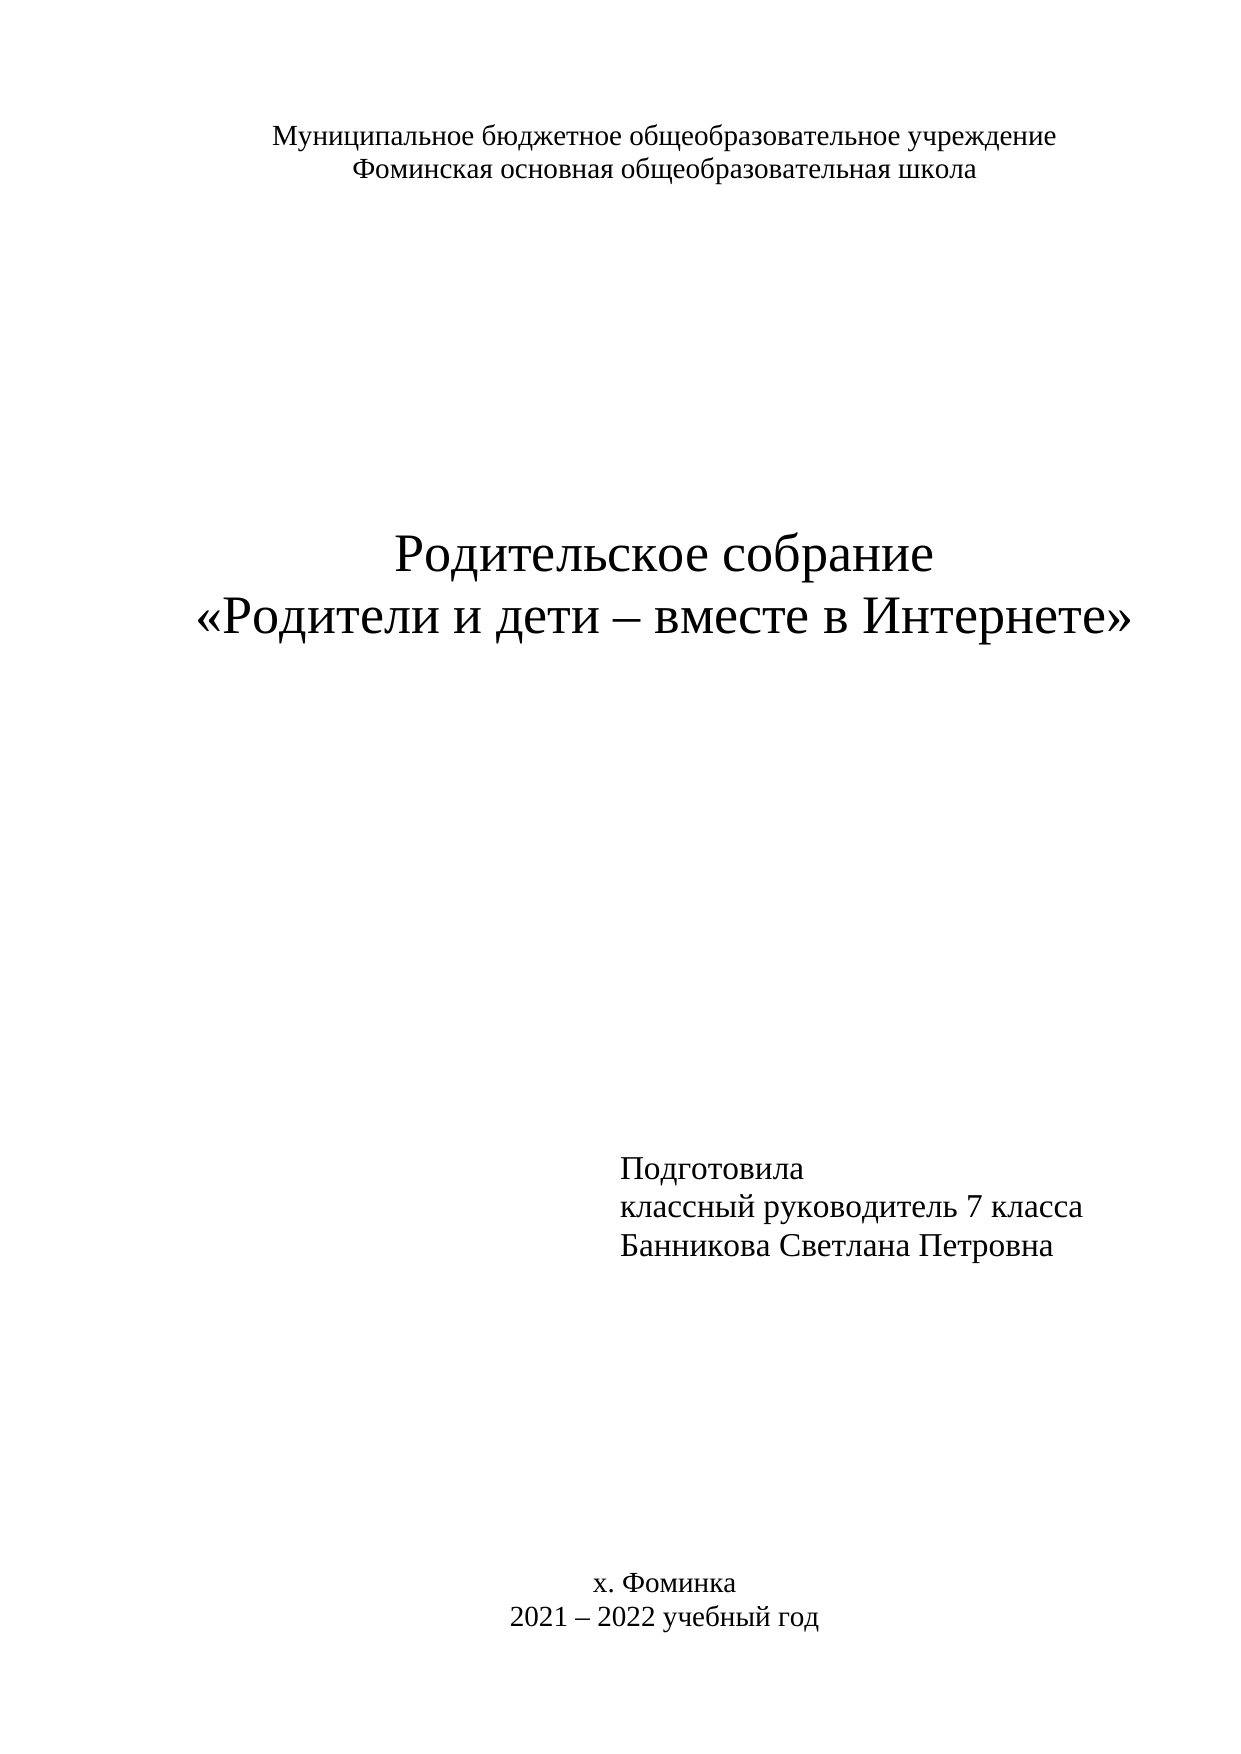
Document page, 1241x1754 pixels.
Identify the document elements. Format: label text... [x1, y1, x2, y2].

text Подготовила [620, 1148, 1152, 1187]
text х. Фоминка [177, 1565, 1152, 1599]
text Фоминская основная общеобразовательная школа [177, 152, 1152, 185]
text Муниципальное бюджетное общеобразовательное учреждение [177, 118, 1152, 152]
text «Родители и дети – вместе в Интернете» [177, 583, 1152, 645]
text 2021 – 2022 учебный год [177, 1599, 1152, 1632]
text Банникова Светлана Петровна [620, 1225, 1152, 1263]
text классный руководитель 7 класса [620, 1187, 1152, 1225]
text Родительское собрание [177, 521, 1152, 583]
